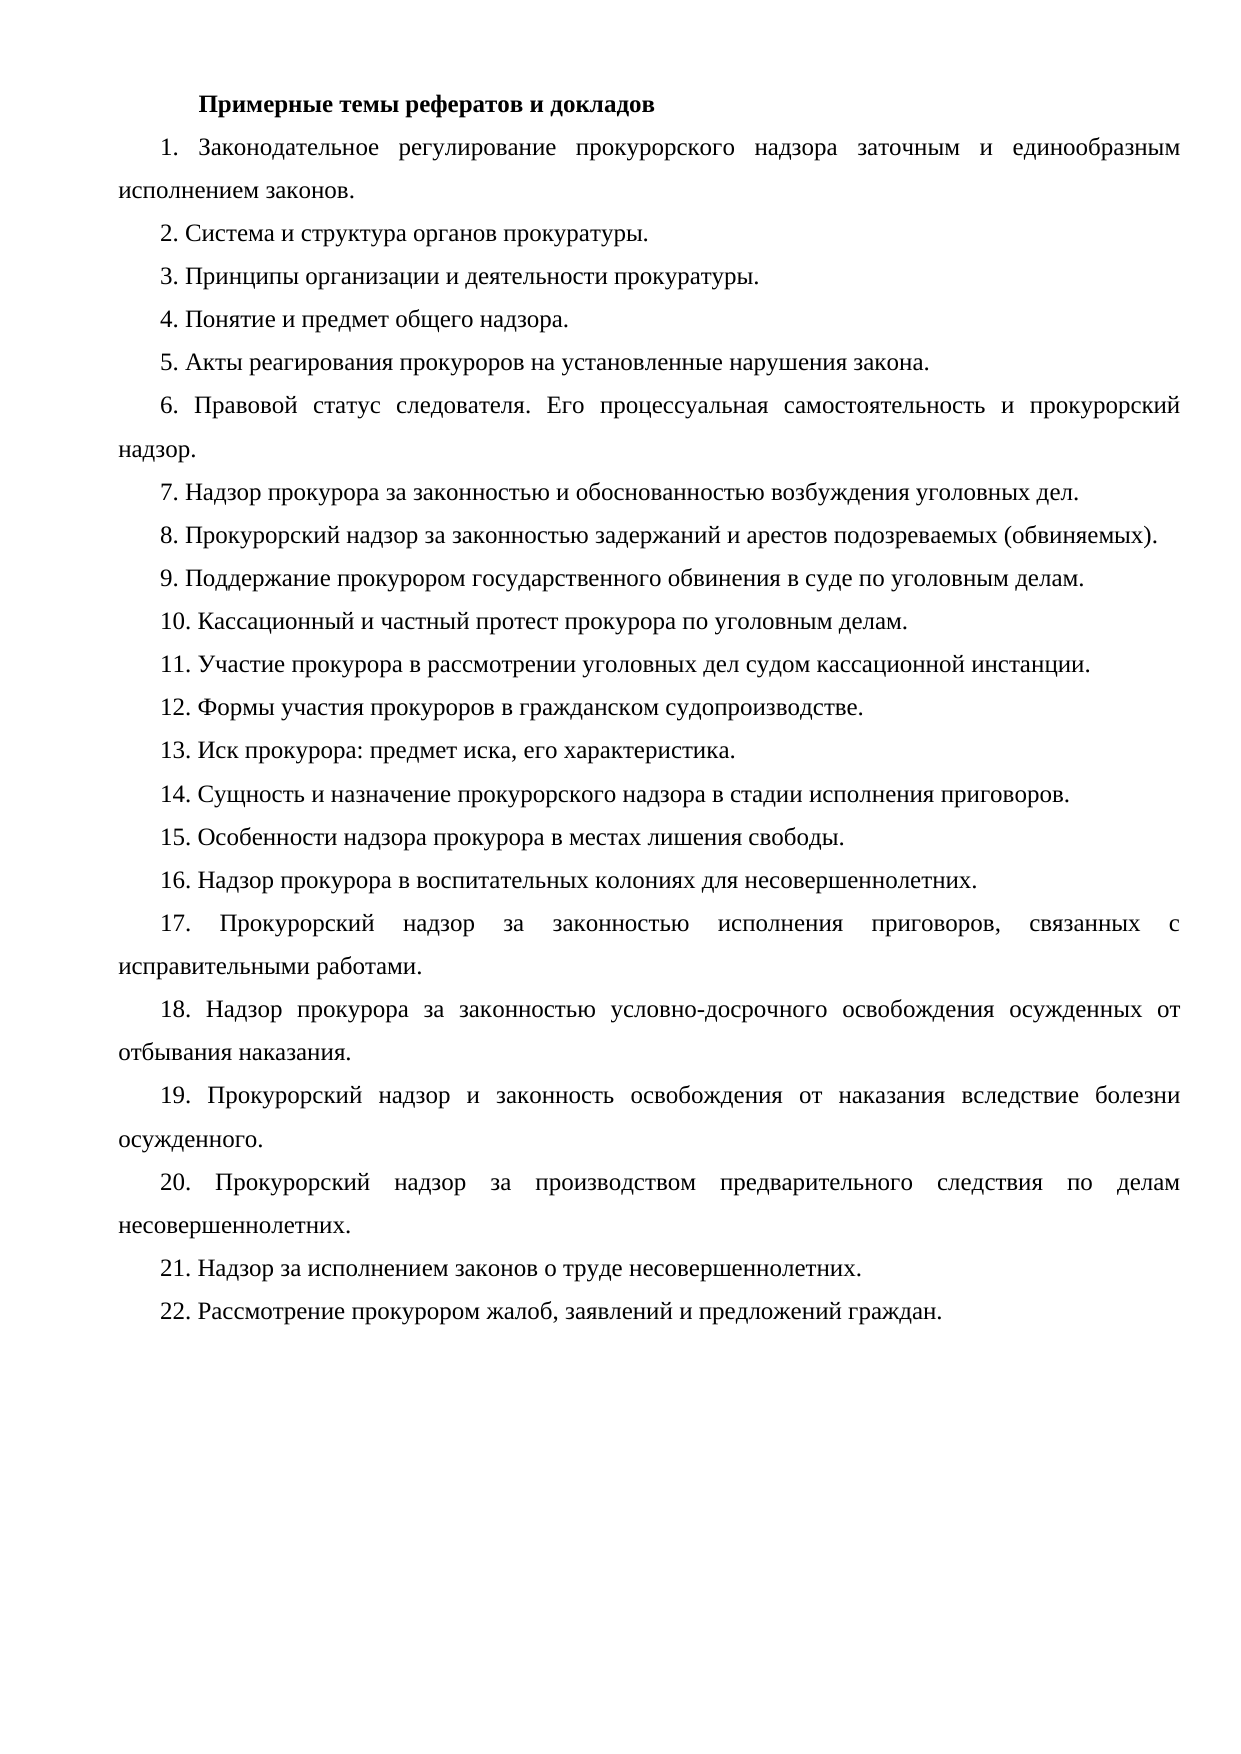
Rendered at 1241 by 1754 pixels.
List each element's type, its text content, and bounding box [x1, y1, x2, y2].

text 5. Акты реагирования прокуроров на установленные нарушения закона. [118, 347, 1181, 376]
text 3. Принципы организации и деятельности прокуратуры. [118, 261, 1181, 290]
text 16. Надзор прокурора в воспитательных колониях для несовершеннолетних. [118, 865, 1181, 894]
text 17. Прокурорский надзор за законностью исполнения приговоров, связанных с исправительными работами. [118, 908, 1181, 980]
text 9. Поддержание прокурором государственного обвинения в суде по уголовным делам. [118, 563, 1181, 592]
text 22. Рассмотрение прокурором жалоб, заявлений и предложений граждан. [118, 1296, 1181, 1325]
text 8. Прокурорский надзор за законностью задержаний и арестов подозреваемых (обвиняемых). [118, 520, 1181, 549]
text 11. Участие прокурора в рассмотрении уголовных дел судом кассационной инстанции. [118, 649, 1181, 678]
text 21. Надзор за исполнением законов о труде несовершеннолетних. [118, 1253, 1181, 1282]
text 4. Понятие и предмет общего надзора. [118, 304, 1181, 333]
text 19. Прокурорский надзор и законность освобождения от наказания вследствие болезни осужденного. [118, 1081, 1181, 1152]
text 18. Надзор прокурора за законностью условно-досрочного освобождения осужденных от отбывания наказания. [118, 994, 1181, 1066]
text 2. Система и структура органов прокуратуры. [118, 218, 1181, 247]
text Примерные темы рефератов и докладов [118, 89, 1181, 117]
text 1. Законодательное регулирование прокурорского надзора заточным и единообразным исполнением законов. [118, 132, 1181, 204]
text 7. Надзор прокурора за законностью и обоснованностью возбуждения уголовных дел. [118, 477, 1181, 506]
text 6. Правовой статус следователя. Его процессуальная самостоятельность и прокурорский надзор. [118, 391, 1181, 462]
text 15. Особенности надзора прокурора в местах лишения свободы. [118, 822, 1181, 851]
text 10. Кассационный и частный протест прокурора по уголовным делам. [118, 606, 1181, 635]
text 20. Прокурорский надзор за производством предварительного следствия по делам несовершеннолетних. [118, 1167, 1181, 1239]
text 13. Иск прокурора: предмет иска, его характеристика. [118, 736, 1181, 764]
text 14. Сущность и назначение прокурорского надзора в стадии исполнения приговоров. [118, 779, 1181, 807]
text 12. Формы участия прокуроров в гражданском судопроизводстве. [118, 692, 1181, 721]
